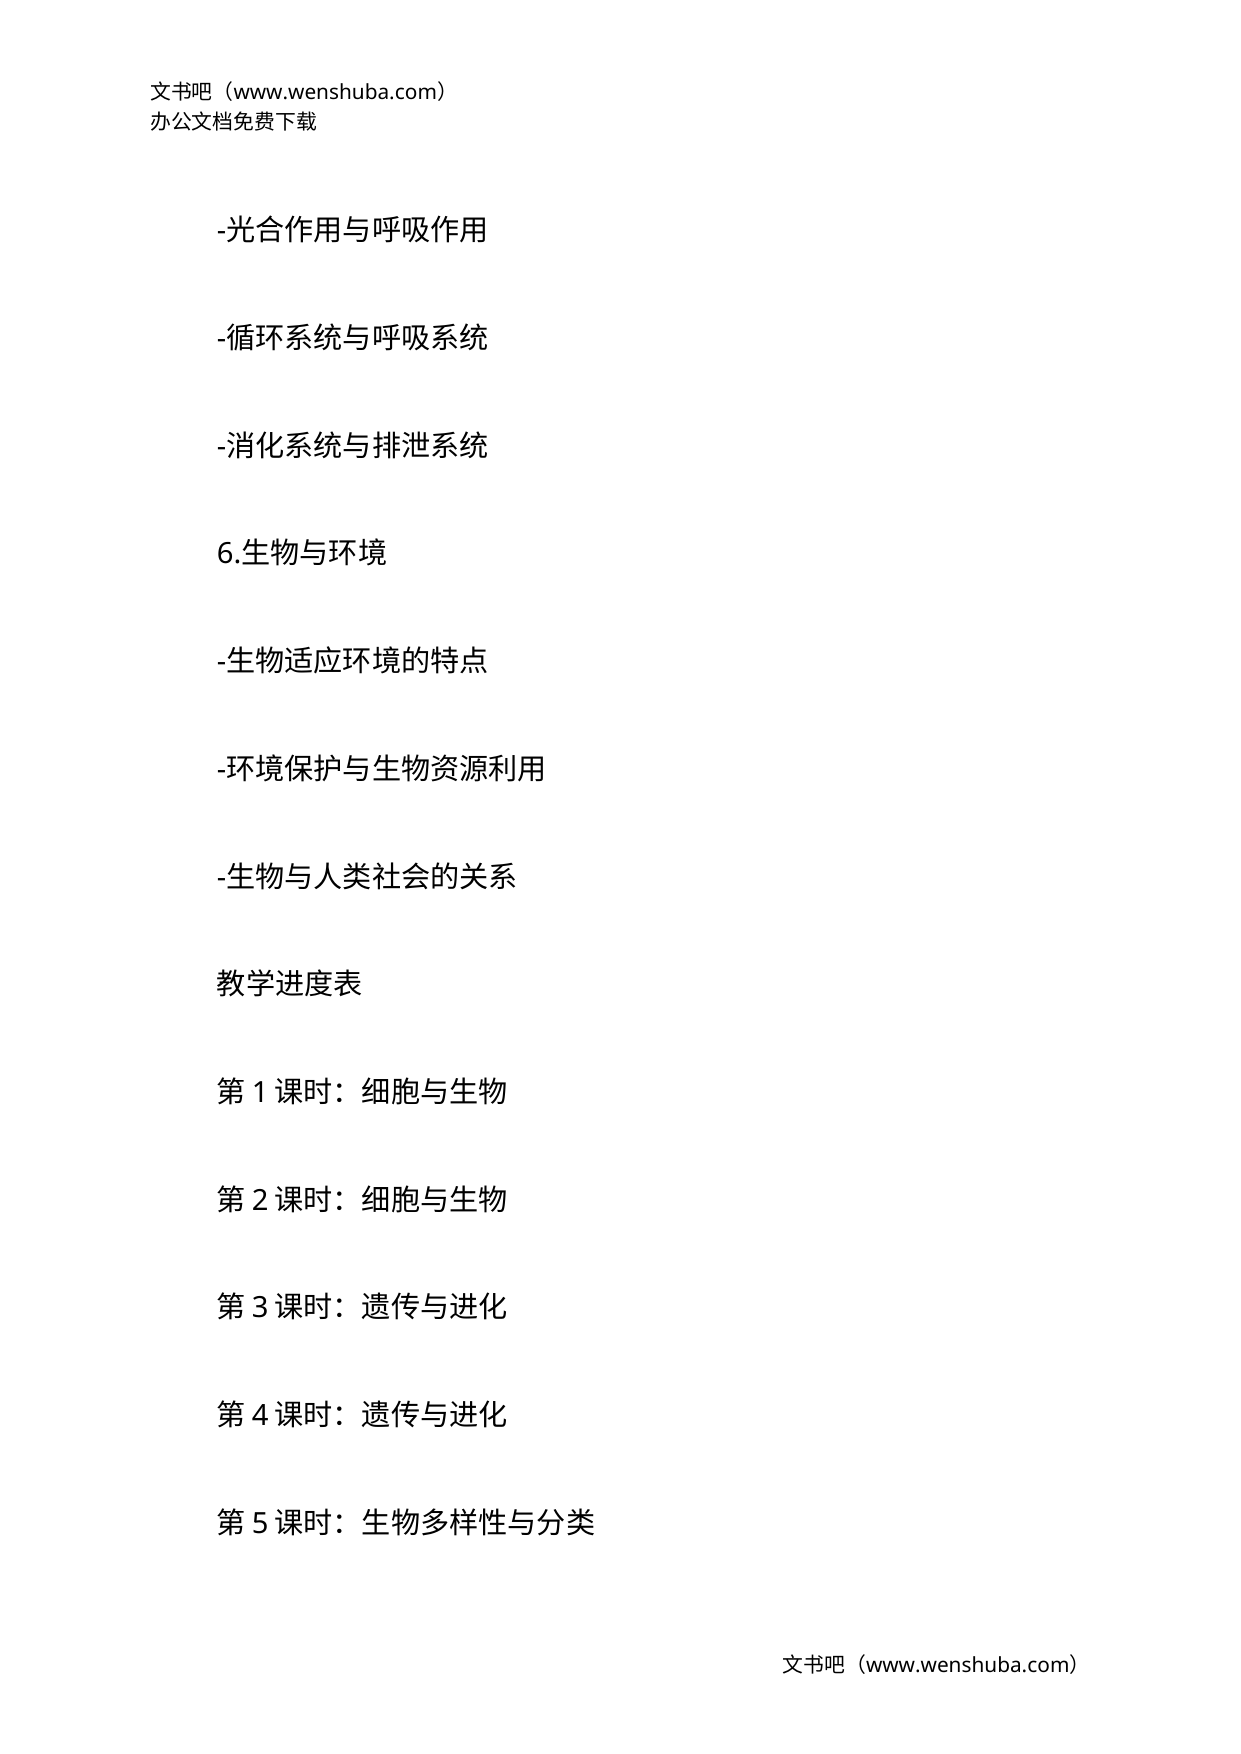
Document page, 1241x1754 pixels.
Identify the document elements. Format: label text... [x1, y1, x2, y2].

text 教学进度表 [150, 961, 1090, 1003]
text 第3课时：遗传与进化 [150, 1284, 1090, 1326]
text -光合作用与呼吸作用 [150, 207, 1090, 249]
text -消化系统与排泄系统 [150, 422, 1090, 465]
text 第2课时：细胞与生物 [150, 1176, 1090, 1218]
text -生物与人类社会的关系 [150, 853, 1090, 896]
text -环境保护与生物资源利用 [150, 745, 1090, 788]
text 6.生物与环境 [150, 530, 1090, 572]
text 第4课时：遗传与进化 [150, 1392, 1090, 1434]
text 第1课时：细胞与生物 [150, 1068, 1090, 1111]
text 第5课时：生物多样性与分类 [150, 1499, 1090, 1542]
text -生物适应环境的特点 [150, 638, 1090, 680]
text -循环系统与呼吸系统 [150, 314, 1090, 357]
